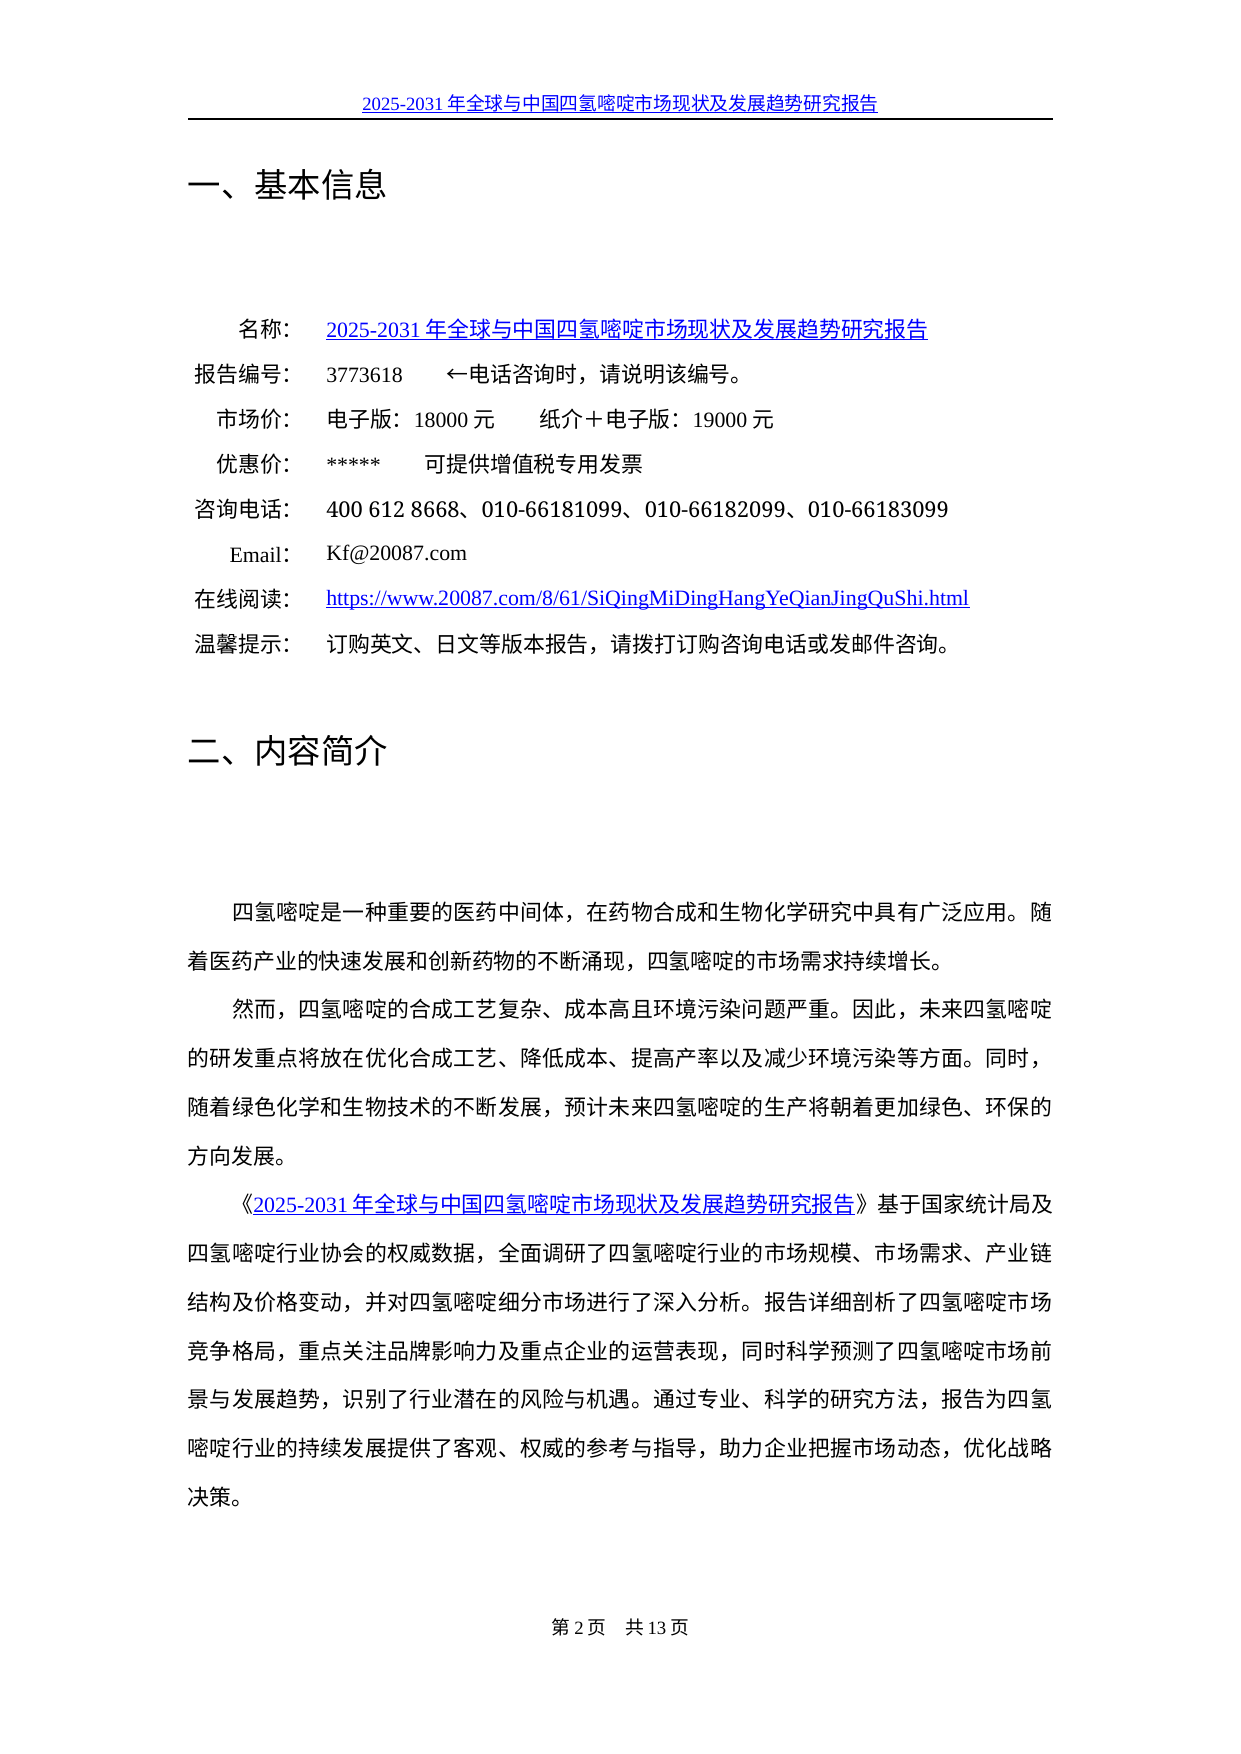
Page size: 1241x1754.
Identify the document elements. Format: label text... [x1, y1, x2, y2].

table_cell 在线阅读： [167, 582, 315, 627]
table_cell [315, 582, 1073, 627]
title 一、基本信息 [187, 150, 1053, 215]
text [187, 894, 1053, 1512]
table_cell Email： [167, 537, 315, 582]
table_cell 订购英文、日文等版本报告，请拨打订购咨询电话或发邮件咨询。 [315, 627, 1073, 672]
title 二、内容简介 [187, 717, 1053, 782]
table_cell 咨询电话： [167, 492, 315, 537]
table_cell 温馨提示： [167, 627, 315, 672]
table_cell 市场价： [167, 402, 315, 447]
table_cell 400 612 8668、010-66181099、010-66182099、010-66183099 [315, 492, 1073, 537]
table_header 2025-2031年全球与中国四氢嘧啶市场现状及发展趋势研究报告 [315, 312, 1073, 357]
table_cell Kf@20087.com [315, 537, 1073, 582]
table_cell 优惠价： [167, 447, 315, 492]
table_cell 电子版：18000 元 纸介＋电子版：19000 元 [315, 402, 1073, 447]
table_header 名称： [167, 312, 315, 357]
table_cell 报告编号： [167, 357, 315, 402]
table_cell ***** 可提供增值税专用发票 [315, 447, 1073, 492]
table_cell 3773618 ←电话咨询时，请说明该编号。 [315, 357, 1073, 402]
